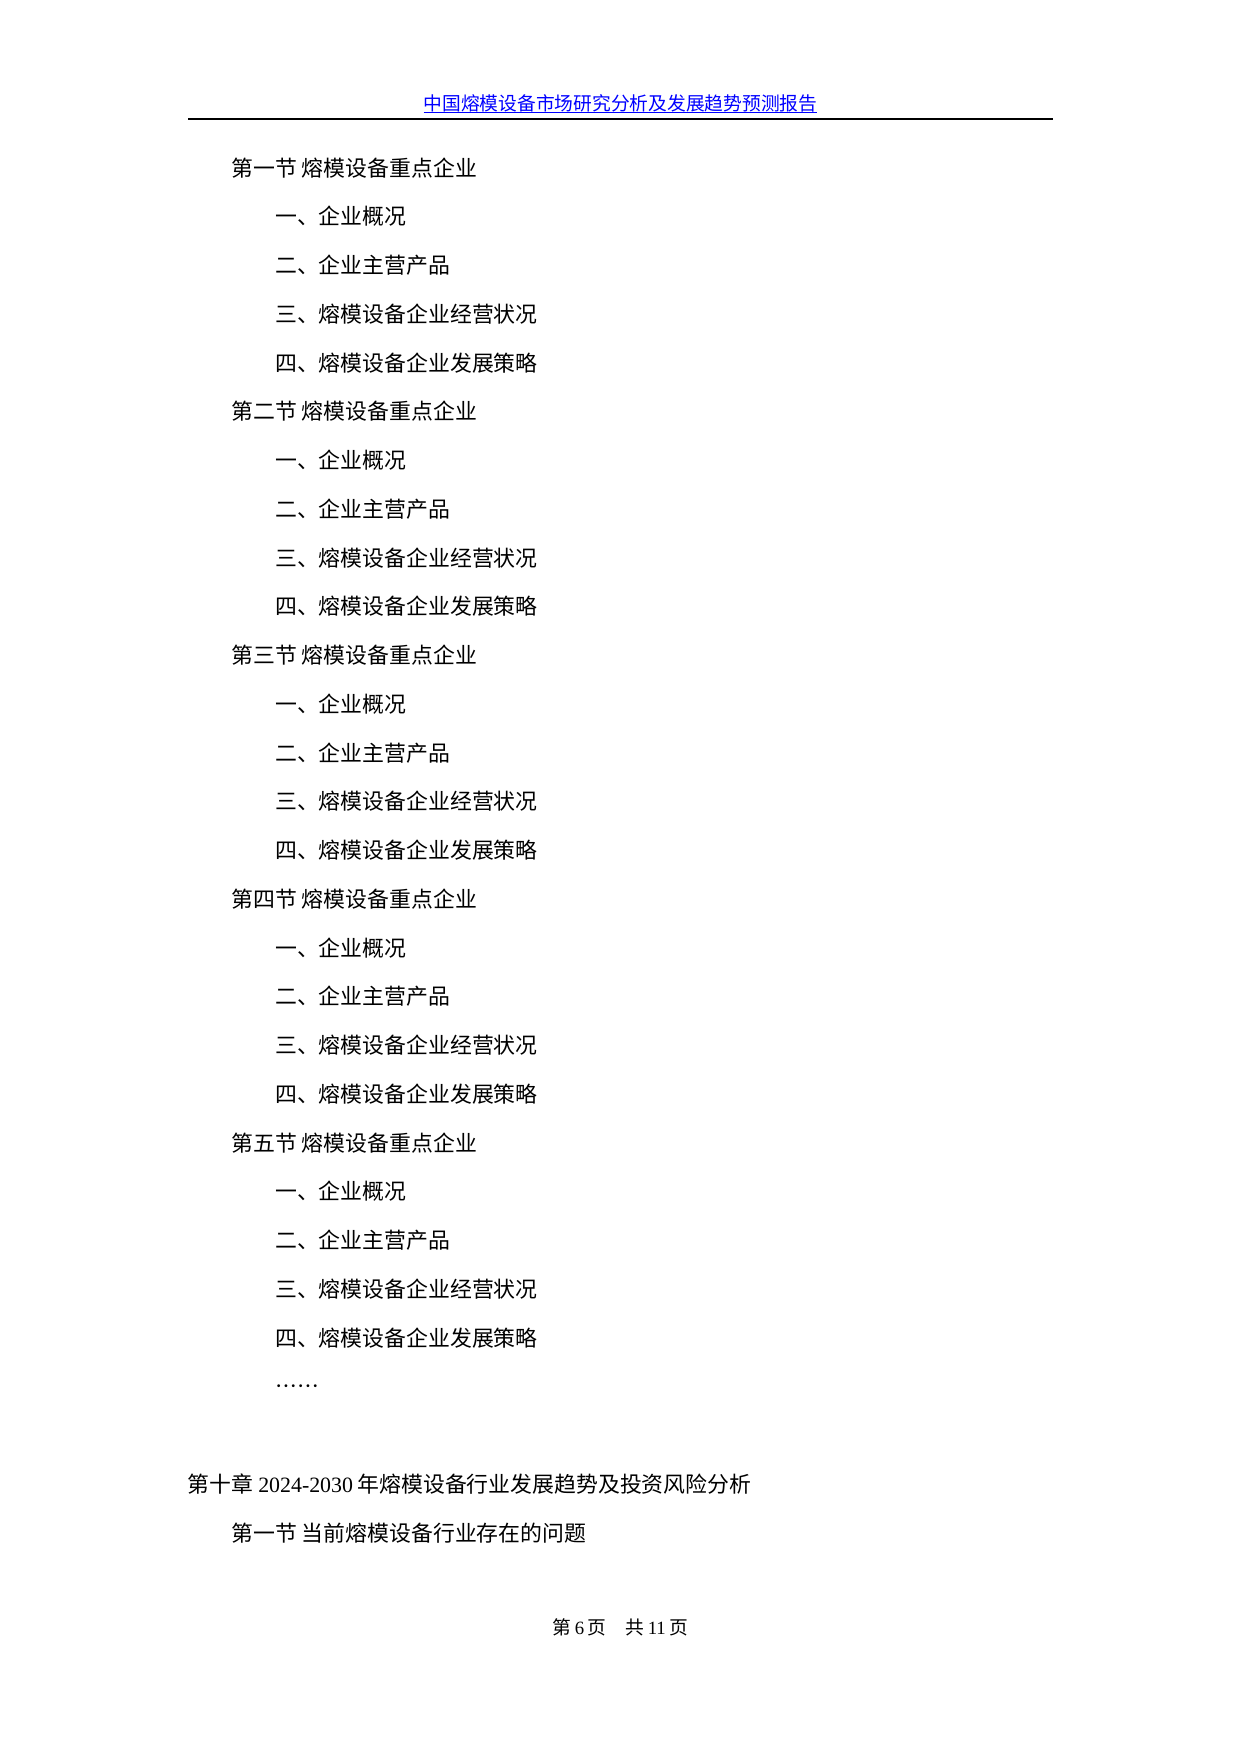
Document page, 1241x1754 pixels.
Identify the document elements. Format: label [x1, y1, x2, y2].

text [187, 150, 1053, 1548]
